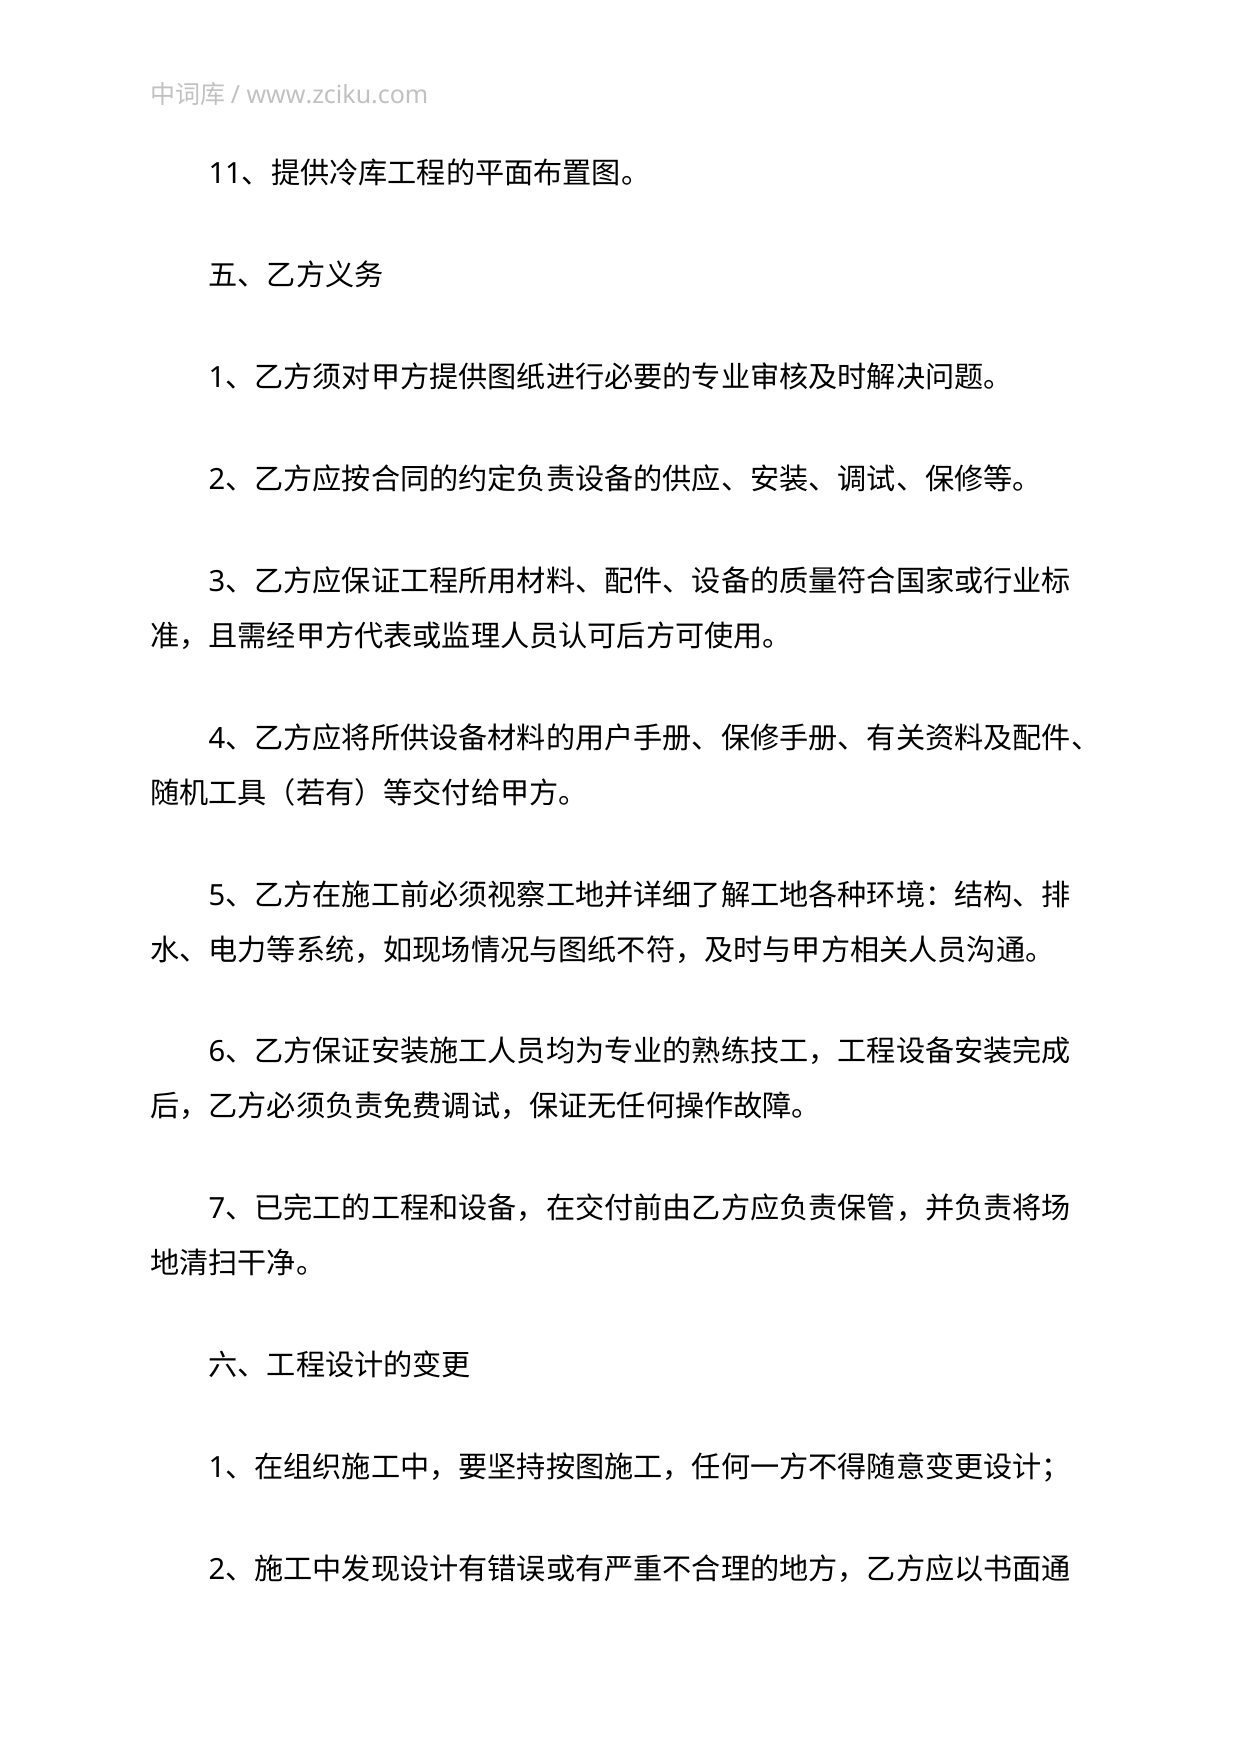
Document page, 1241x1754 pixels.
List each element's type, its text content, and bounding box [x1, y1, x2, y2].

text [150, 1545, 1090, 1588]
text 六、工程设计的变更 [150, 1342, 1090, 1384]
text 五、乙方义务 [150, 252, 1090, 294]
text 3、乙方应保证工程所用材料、配件、设备的质量符合国家或行业标准，且需经甲方代表或监理人员认可后方可使用。 [150, 558, 1090, 655]
text 5、乙方在施工前必须视察工地并详细了解工地各种环境：结构、排水、电力等系统，如现场情况与图纸不符，及时与甲方相关人员沟通。 [150, 871, 1090, 968]
text 4、乙方应将所供设备材料的用户手册、保修手册、有关资料及配件、随机工具（若有）等交付给甲方。 [150, 714, 1090, 812]
text 7、已完工的工程和设备，在交付前由乙方应负责保管，并负责将场地清扫干净。 [150, 1185, 1090, 1282]
text 2、乙方应按合同的约定负责设备的供应、安装、调试、保修等。 [150, 456, 1090, 498]
text 6、乙方保证安装施工人员均为专业的熟练技工，工程设备安装完成后，乙方必须负责免费调试，保证无任何操作故障。 [150, 1028, 1090, 1125]
text 1、乙方须对甲方提供图纸进行必要的专业审核及时解决问题。 [150, 354, 1090, 396]
text 1、在组织施工中，要坚持按图施工，任何一方不得随意变更设计； [150, 1443, 1090, 1486]
text 11、提供冷库工程的平面布置图。 [150, 150, 1090, 192]
